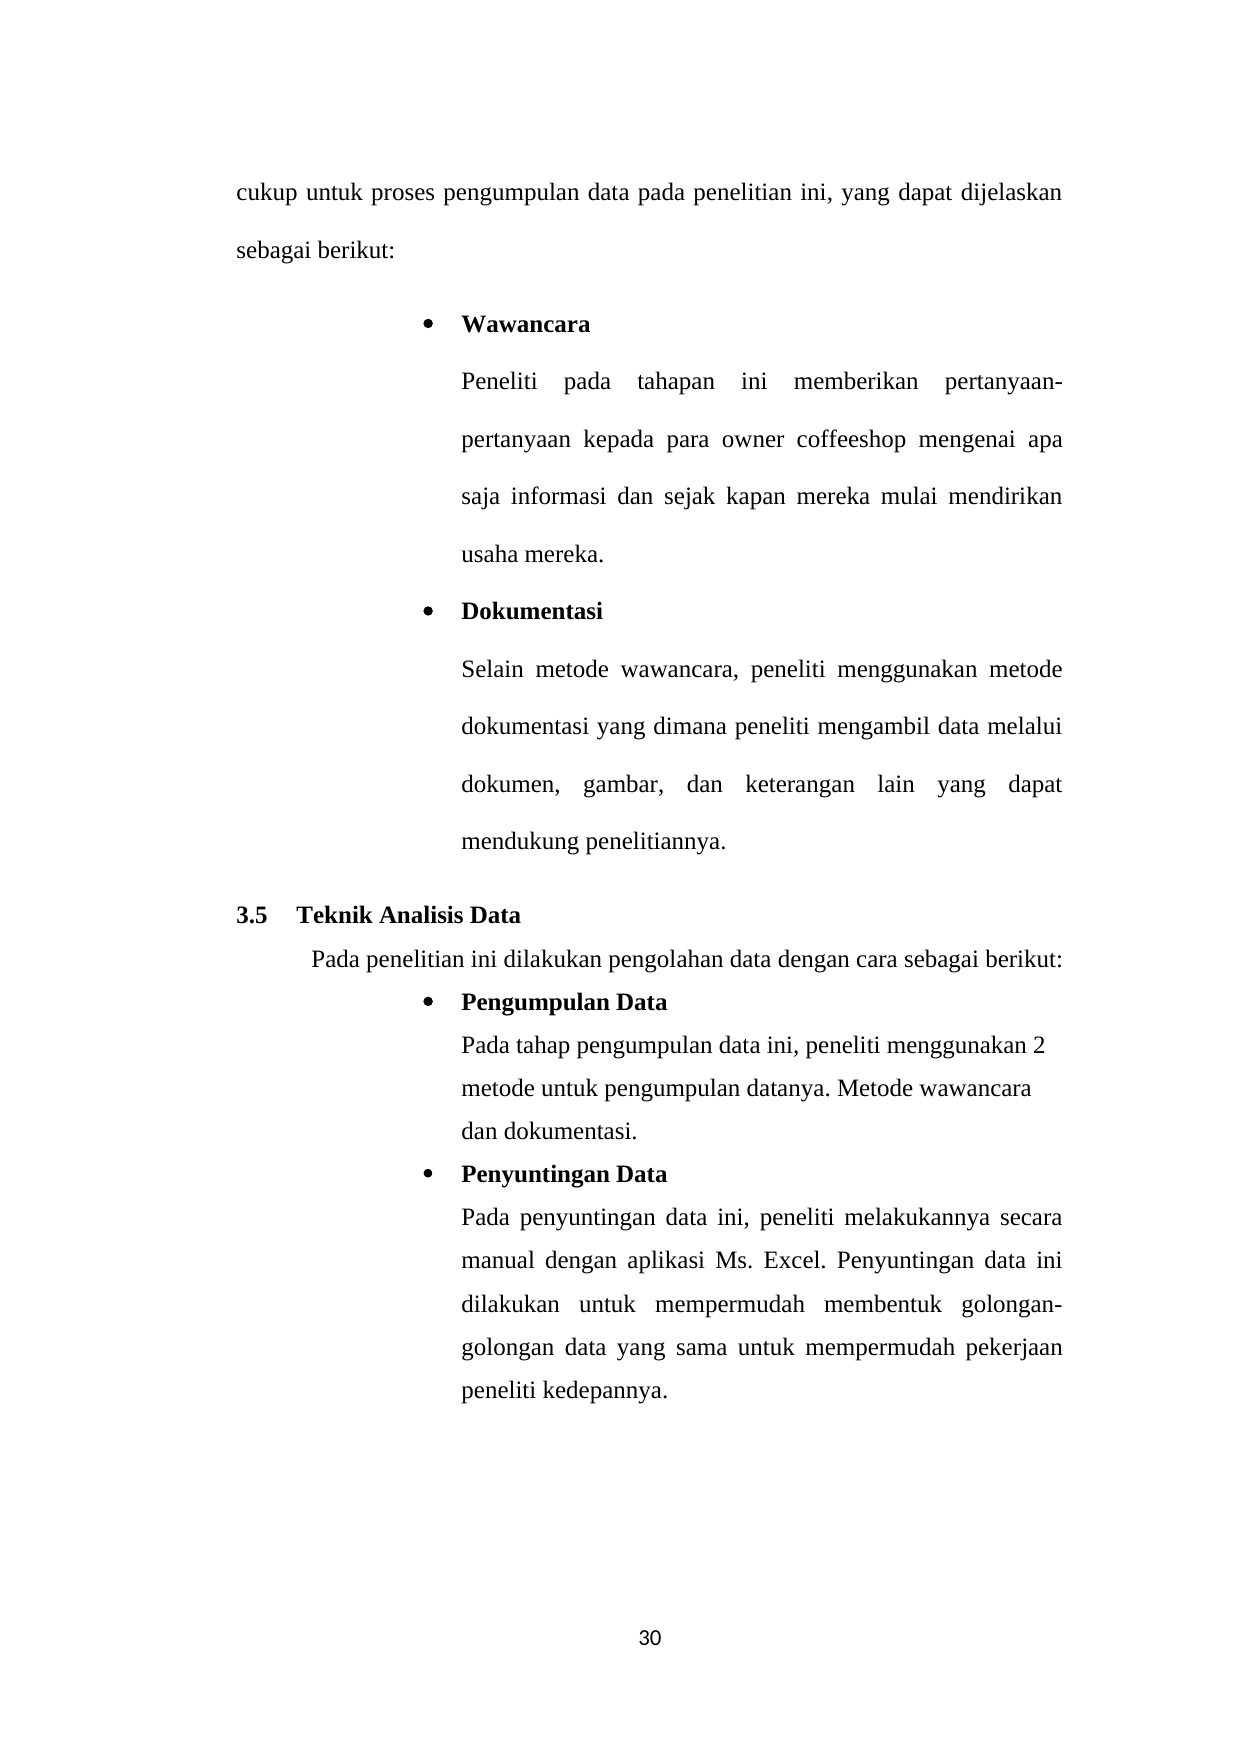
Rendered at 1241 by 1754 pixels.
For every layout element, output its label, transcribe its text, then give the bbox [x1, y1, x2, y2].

list Pada penyuntingan data ini, peneliti melakukannya secara manual dengan aplikasi Ms. Excel. Penyuntingan data ini dilakukan untuk mempermudah membentuk golongan-golongan data yang sama untuk mempermudah pekerjaan peneliti kedepannya. [461, 1202, 1063, 1404]
list Pada tahap pengumpulan data ini, peneliti menggunakan 2 metode untuk pengumpulan datanya. Metode wawancara dan dokumentasi. [461, 1030, 1063, 1145]
list Wawancara [424, 309, 1063, 338]
list Pengumpulan Data [424, 987, 1063, 1016]
list Penyuntingan Data [424, 1159, 1063, 1188]
list Pada penelitian ini dilakukan pengolahan data dengan cara sebagai berikut: [311, 944, 1063, 972]
list Selain metode wawancara, peneliti menggunakan metode dokumentasi yang dimana peneliti mengambil data melalui dokumen, gambar, dan keterangan lain yang dapat mendukung penelitiannya. [461, 654, 1063, 855]
list Peneliti pada tahapan ini memberikan pertanyaan-pertanyaan kepada para owner coffeeshop mengenai apa saja informasi dan sejak kapan mereka mulai mendirikan usaha mereka. [461, 366, 1063, 568]
list Dokumentasi [424, 596, 1063, 625]
subtitle Teknik Analisis Data [236, 901, 1063, 929]
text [236, 177, 1063, 263]
